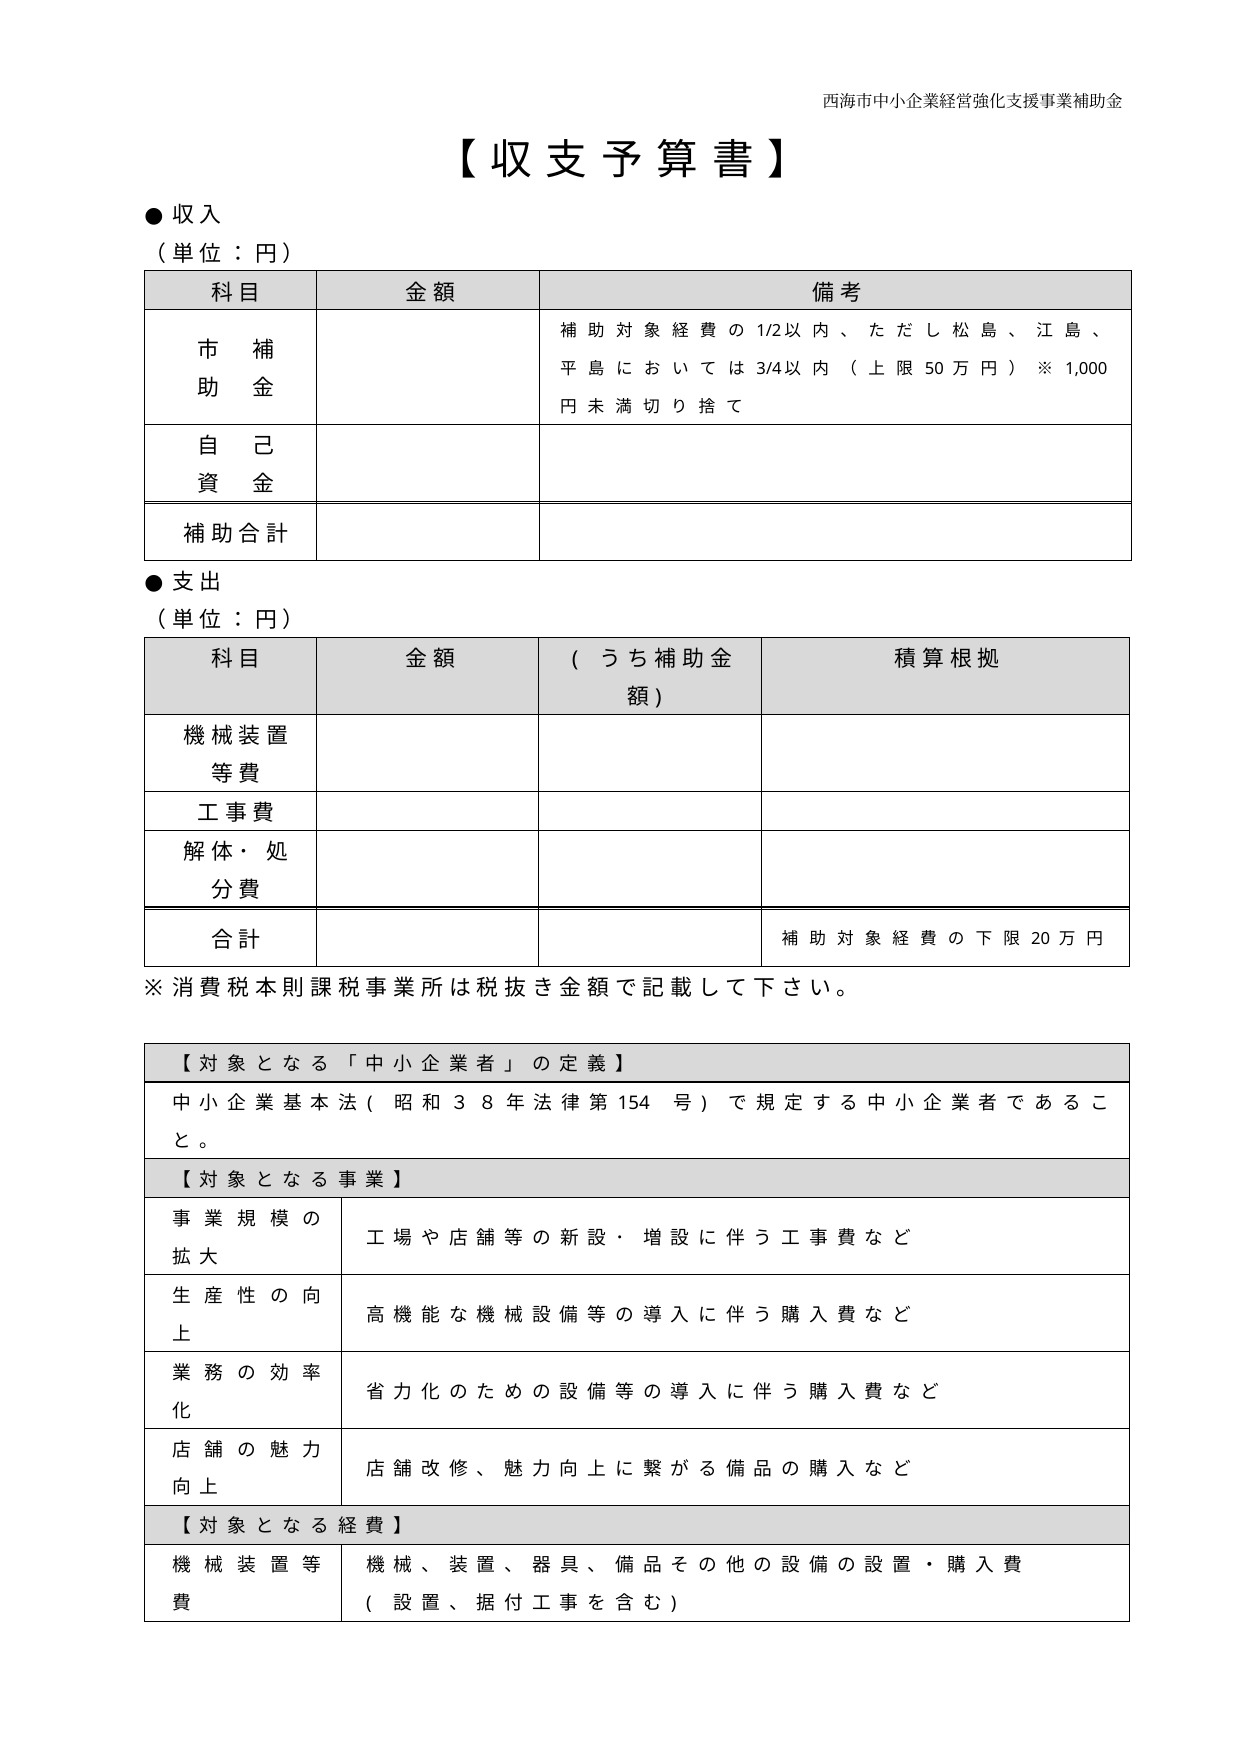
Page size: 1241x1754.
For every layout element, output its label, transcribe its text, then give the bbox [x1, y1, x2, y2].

table_cell [317, 715, 538, 791]
table_cell 事業規模の拡大 [145, 1198, 341, 1274]
table_cell 工場や店舗等の新設･増設に伴う工事費など [342, 1198, 1129, 1274]
table_cell 高機能な機械設備等の導入に伴う購入費など [342, 1275, 1129, 1351]
table_cell [762, 792, 1129, 829]
table_cell 中小企業基本法(昭和３８年法律第154号)で規定する中小企業者であること。 [145, 1083, 1129, 1158]
table_cell 店舗改修、魅力向上に繋がる備品の購入など [342, 1429, 1129, 1505]
table_cell [317, 425, 539, 501]
table_header 積算根拠 [762, 638, 1129, 714]
table_cell 機械装置等費 [145, 715, 316, 791]
table_header 備考 [540, 271, 1131, 309]
table_cell 生産性の向上 [145, 1275, 341, 1351]
table_header 【対象となる「中小企業者」の定義】 [145, 1044, 1129, 1081]
table_cell [762, 831, 1129, 906]
table_cell 機械装置等費 [145, 1545, 341, 1621]
text 【収支予算書】 [144, 119, 1114, 194]
table_cell [539, 715, 761, 791]
table_cell 補助対象経費の1/2以内、ただし松島、江島、平島においては3/4以内（上限50万円）※1,000円未満切り捨て [540, 310, 1131, 424]
table_cell 自 己 資 金 [145, 425, 316, 501]
table_cell 省力化のための設備等の導入に伴う購入費など [342, 1352, 1129, 1428]
table_cell 【対象となる経費】 [145, 1506, 1129, 1544]
table_header 金額 [317, 638, 538, 714]
table_cell [540, 425, 1131, 501]
table_cell 業務の効率化 [145, 1352, 341, 1428]
table_header 科目 [145, 271, 316, 309]
text ※消費税本則課税事業所は税抜き金額で記載して下さい。 [144, 967, 1114, 1004]
table_cell [539, 910, 761, 966]
table_cell 補助合計 [145, 504, 316, 560]
table_cell [539, 792, 761, 829]
table_cell 解体･処分費 [145, 831, 316, 906]
table_cell 合計 [145, 910, 316, 966]
text ●支出 （単位：円） [144, 561, 1114, 637]
table_cell 機械、装置、器具、備品その他の設備の設置・購入費 (設置、据付工事を含む) [342, 1545, 1129, 1621]
table_cell 【対象となる事業】 [145, 1159, 1129, 1197]
table_cell [317, 504, 539, 560]
table_header (うち補助金額) [539, 638, 761, 714]
table_cell 店舗の魅力向上 [145, 1429, 341, 1505]
table_cell 補助対象経費の下限20万円 [762, 910, 1129, 966]
table_cell [317, 310, 539, 424]
text ●収入 （単位：円） [144, 194, 1114, 270]
table_header 金額 [317, 271, 539, 309]
table_cell [317, 792, 538, 829]
table_cell [317, 831, 538, 906]
table_cell [540, 504, 1131, 560]
table_cell [539, 831, 761, 906]
table_header 科目 [145, 638, 316, 714]
table_cell 市 補 助 金 [145, 310, 316, 424]
table_cell [762, 715, 1129, 791]
table_cell 工事費 [145, 792, 316, 829]
table_cell [317, 910, 538, 966]
